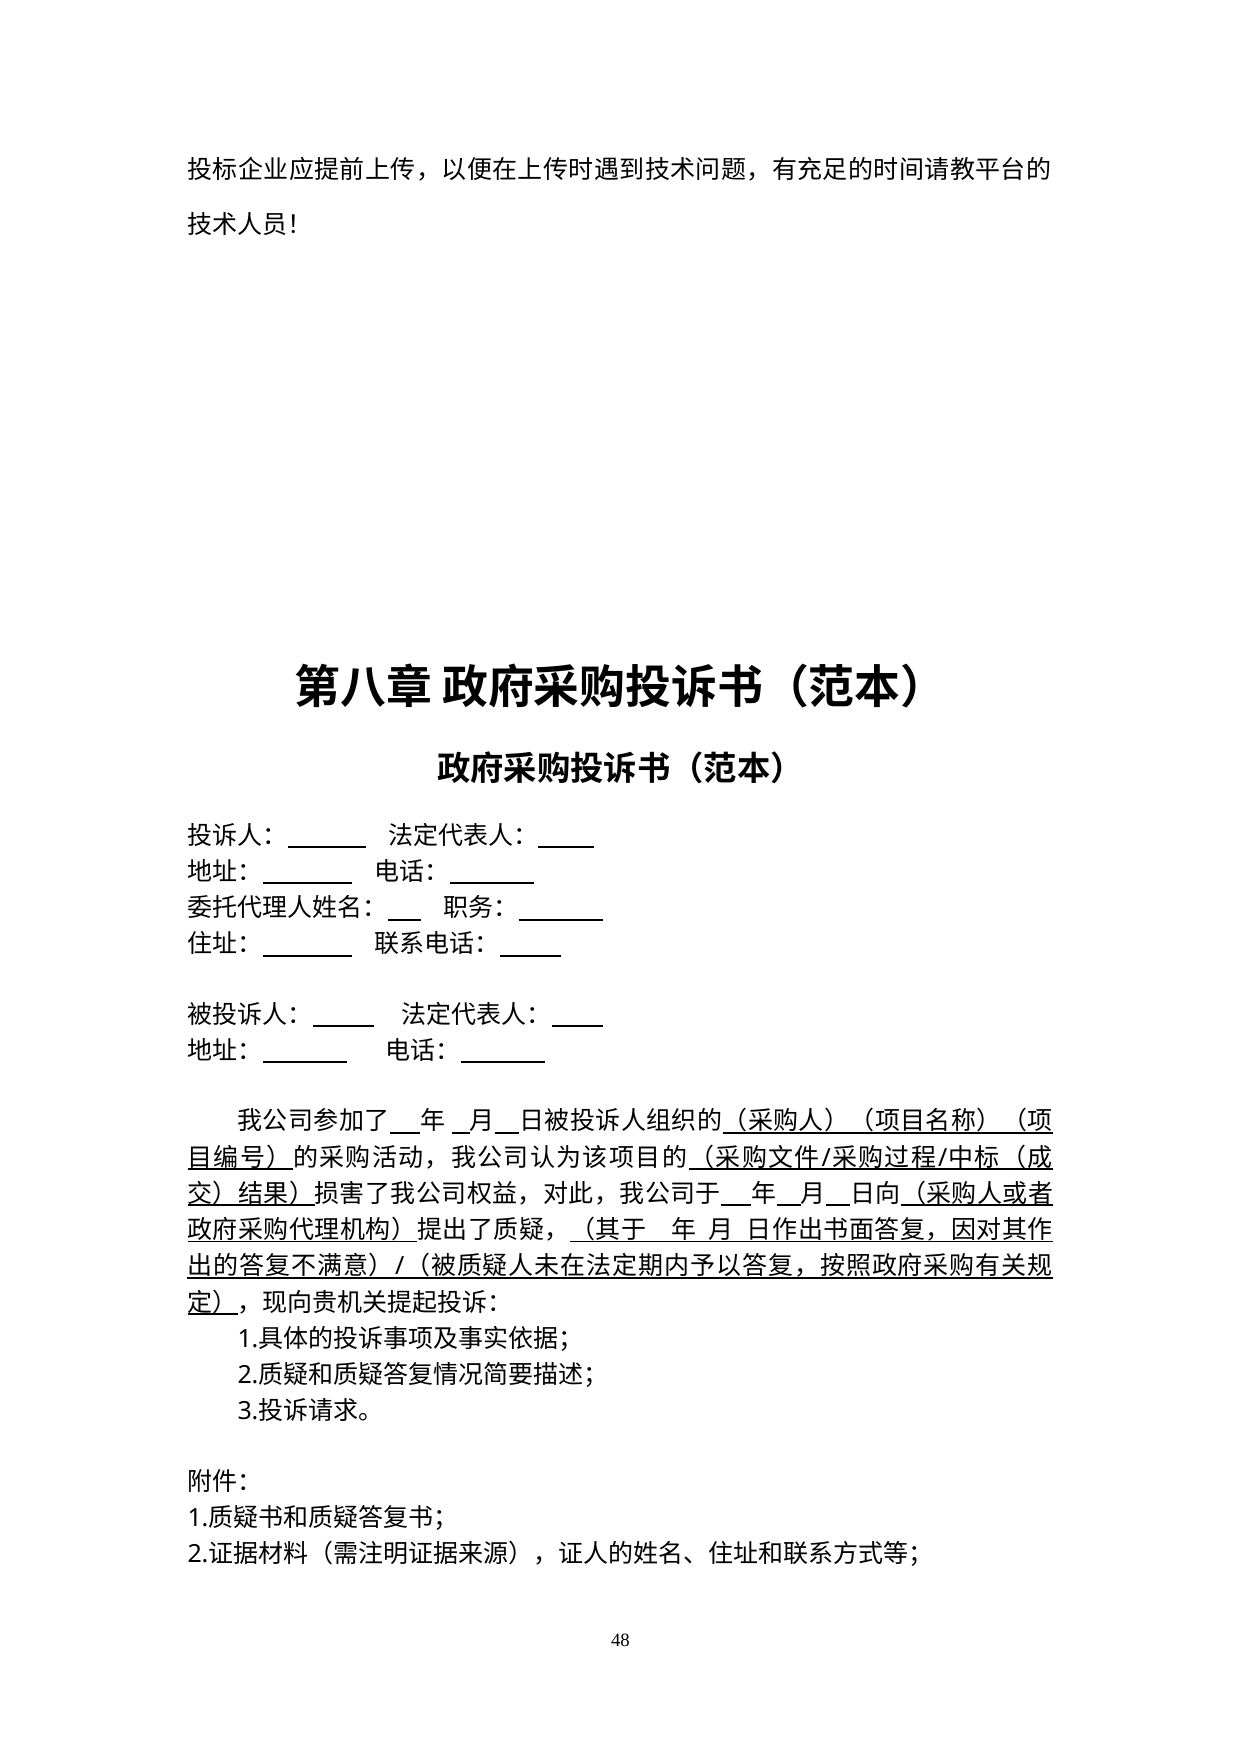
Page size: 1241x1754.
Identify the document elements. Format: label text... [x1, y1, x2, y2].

text 地址： 电话： [187, 851, 1053, 888]
text 我公司参加了 年 月 日被投诉人组织的（采购人）（项目名称）（项目编号）的采购活动，我公司认为该项目的（采购文件/采购过程/中标（成交）结果）损害了我公司权益，对此，我公司于 年 月 日向（采购人或者政府采购代理机构）提出了质疑，（其于 年 月 日作出书面答复，因对其作出的答复不满意）/（被质疑人未在法定期内予以答复，按照政府采购有关规定），现向贵机关提起投诉： [187, 1101, 1053, 1277]
text 1.具体的投诉事项及事实依据； [187, 1318, 1053, 1354]
text 投诉人： 法定代表人： [187, 815, 1053, 851]
text 委托代理人姓名： 职务： [187, 888, 1053, 924]
text 2.质疑和质疑答复情况简要描述； [187, 1354, 1053, 1391]
text 投标企业应提前上传，以便在上传时遇到技术问题，有充足的时间请教平台的技术人员！ [187, 150, 1053, 241]
text 第八章 政府采购投诉书（范本） [187, 650, 1053, 716]
text 我公司参加了 年 月 日被投诉人组织的（采购人）（项目名称）（项目编号）的采购活动，我公司认为该项目的（采购文件/采购过程/中标（成交）结果）损害了我公司权益，对此，我公司于 年 月 日向（采购人或者政府采购代理机构）提出了质疑，（其于 年 月 日作出书面答复，因对其作出的答复不满意）/（被质疑人未在法定期内予以答复，按照政府采购有关规定），现向贵机关提起投诉： [187, 1279, 1053, 1318]
text 3.投诉请求。 [187, 1391, 1053, 1427]
text 住址： 联系电话： [187, 924, 1053, 960]
text 附件： [187, 1461, 1053, 1497]
text 政府采购投诉书（范本） [187, 742, 1053, 790]
text 地址： 电话： [187, 1030, 1053, 1067]
text 1.质疑书和质疑答复书； [187, 1497, 1053, 1533]
text 2.证据材料（需注明证据来源），证人的姓名、住址和联系方式等； [187, 1533, 1053, 1570]
text 被投诉人： 法定代表人： [187, 994, 1053, 1030]
